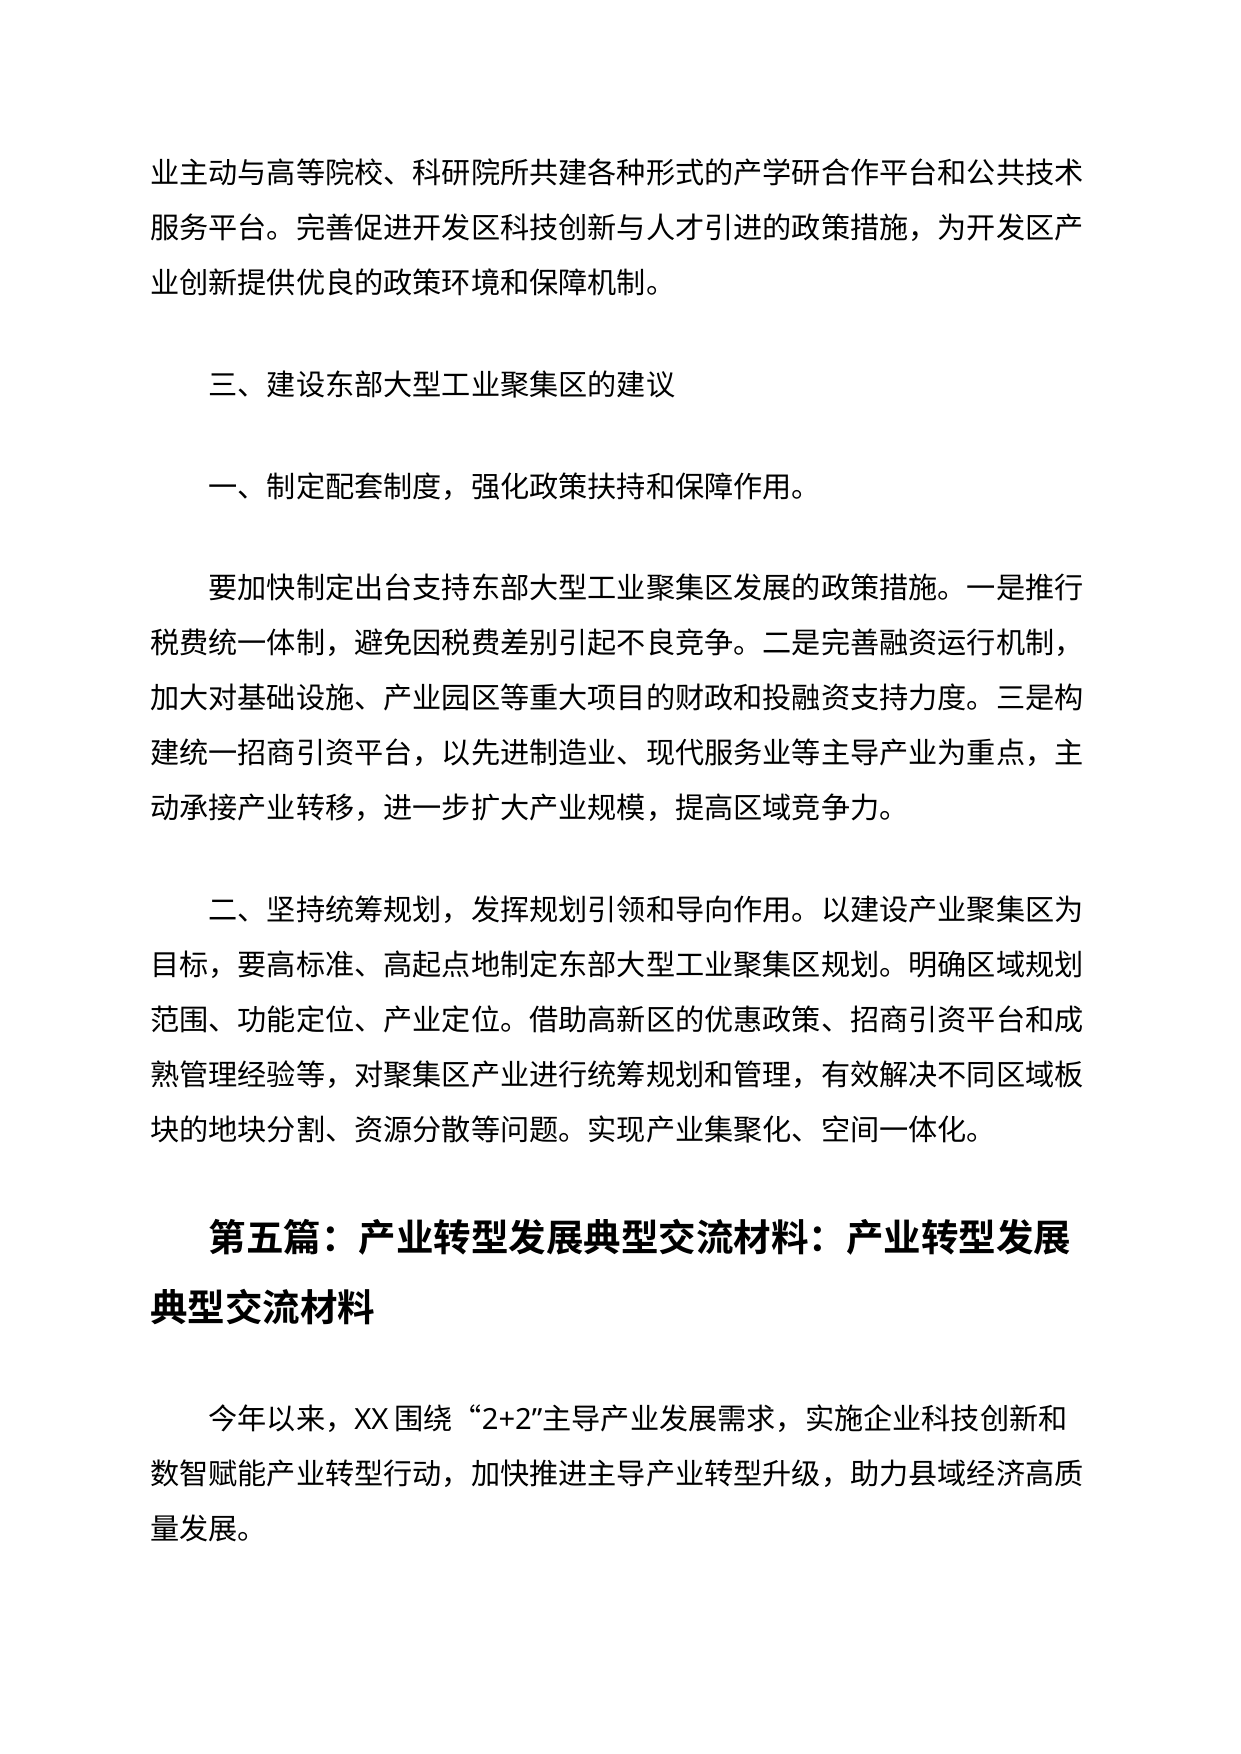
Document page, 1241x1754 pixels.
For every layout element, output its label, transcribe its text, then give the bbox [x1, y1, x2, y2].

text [150, 150, 1090, 302]
text 今年以来，XX围绕“2+2”主导产业发展需求，实施企业科技创新和数智赋能产业转型行动，加快推进主导产业转型升级，助力县域经济高质量发展。 [150, 1396, 1090, 1548]
text 二、坚持统筹规划，发挥规划引领和导向作用。以建设产业聚集区为目标，要高标准、高起点地制定东部大型工业聚集区规划。明确区域规划范围、功能定位、产业定位。借助高新区的优惠政策、招商引资平台和成熟管理经验等，对聚集区产业进行统筹规划和管理，有效解决不同区域板块的地块分割、资源分散等问题。实现产业集聚化、空间一体化。 [150, 886, 1090, 1148]
text 第五篇：产业转型发展典型交流材料：产业转型发展典型交流材料 [150, 1208, 1090, 1333]
text 一、制定配套制度，强化政策扶持和保障作用。 [150, 463, 1090, 506]
text 要加快制定出台支持东部大型工业聚集区发展的政策措施。一是推行税费统一体制，避免因税费差别引起不良竞争。二是完善融资运行机制，加大对基础设施、产业园区等重大项目的财政和投融资支持力度。三是构建统一招商引资平台，以先进制造业、现代服务业等主导产业为重点，主动承接产业转移，进一步扩大产业规模，提高区域竞争力。 [150, 565, 1090, 827]
text 三、建设东部大型工业聚集区的建议 [150, 362, 1090, 404]
